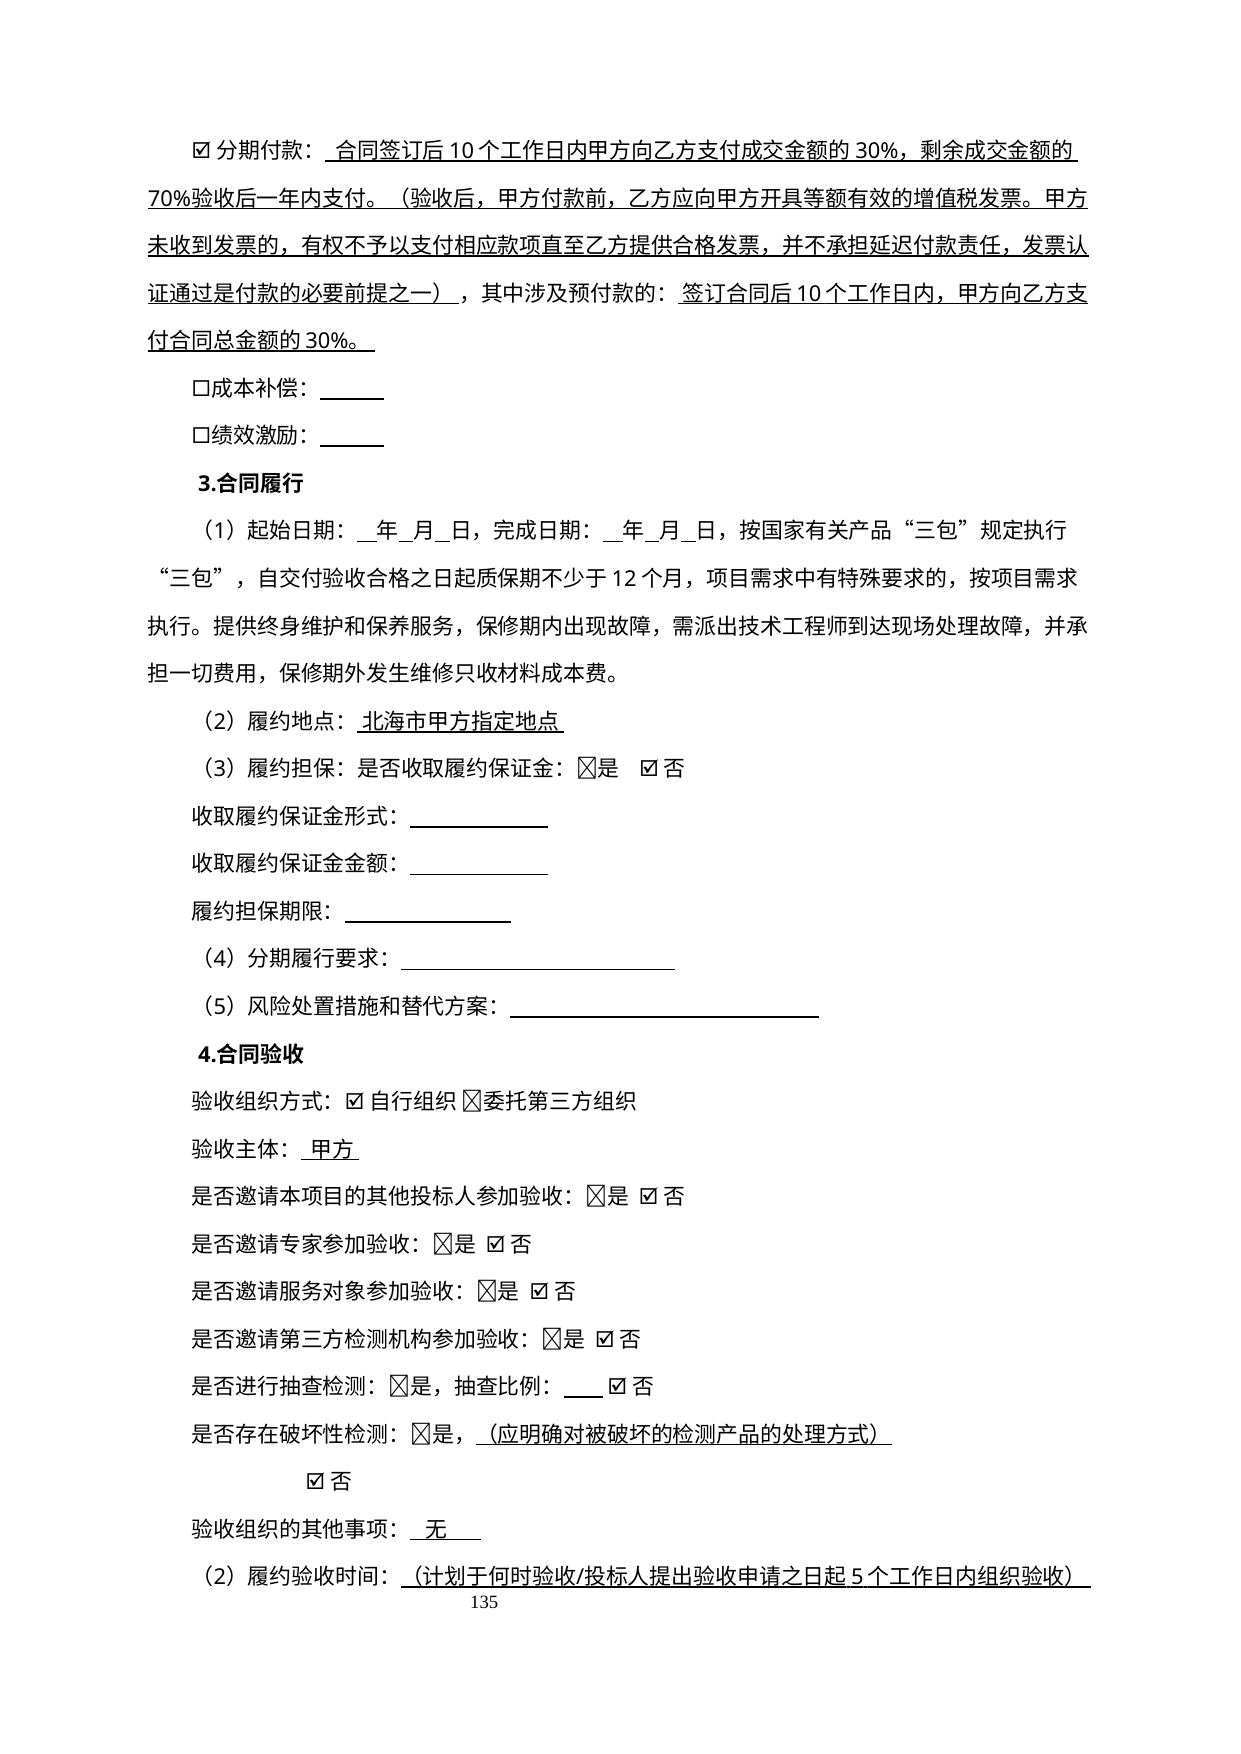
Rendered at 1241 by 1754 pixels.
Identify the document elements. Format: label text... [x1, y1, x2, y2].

text 4.合同验收 [148, 1037, 1092, 1068]
text （4）分期履行要求： [148, 941, 1092, 973]
text 绩效激励： [148, 418, 1092, 450]
text 验收组织的其他事项： 无 [148, 1512, 1092, 1543]
text （2）履约地点： 北海市甲方指定地点 [148, 704, 1092, 735]
text （5）风险处置措施和替代方案： [148, 989, 1092, 1021]
text 验收组织方式：自行组织 委托第三方组织 [148, 1084, 1092, 1116]
text 分期付款： 合同签订后10个工作日内甲方向乙方支付成交金额的 30%，剩余成交金额的 70%验收后一年内支付。（验收后，甲方付款前，乙方应向甲方开具等额有效的增值税发票。甲方未收到发票的，有权不予以支付相应款项直至乙方提供合格发票，并不承担延迟付款责任，发票认证通过是付款的必要前提之一） ，其中涉及预付款的： 签订合同后10个工作日内，甲方向乙方支付合同总金额的30%。 [148, 133, 1092, 355]
text 履约担保期限： [148, 894, 1092, 926]
text 是否邀请服务对象参加验收：是 否 [148, 1274, 1092, 1306]
text 是否进行抽查检测：是，抽查比例： 否 [148, 1369, 1092, 1401]
text 3.合同履行 [148, 466, 1092, 498]
text 成本补偿： [148, 371, 1092, 402]
text 是否邀请第三方检测机构参加验收：是 否 [148, 1322, 1092, 1353]
text 收取履约保证金金额： [148, 846, 1092, 878]
text （1）起始日期： 年 月 日，完成日期： 年 月 日，按国家有关产品“三包”规定执行“三包”，自交付验收合格之日起质保期不少于12个月，项目需求中有特殊要求的，按项目需求执行。提供终身维护和保养服务，保修期内出现故障，需派出技术工程师到达现场处理故障，并承担一切费用，保修期外发生维修只收材料成本费。 [148, 513, 1092, 688]
text 否 [148, 1464, 1092, 1496]
text 验收主体： 甲方 [148, 1132, 1092, 1163]
text 收取履约保证金形式： [148, 799, 1092, 831]
text （2）履约验收时间：（计划于何时验收/投标人提出验收申请之日起5个工作日内组织验收） [148, 1559, 1092, 1591]
text （3）履约担保：是否收取履约保证金：是 否 [148, 751, 1092, 783]
text 是否存在破坏性检测：是，（应明确对被破坏的检测产品的处理方式） [148, 1417, 1092, 1448]
text 是否邀请本项目的其他投标人参加验收：是 否 [148, 1179, 1092, 1211]
text 是否邀请专家参加验收：是 否 [148, 1227, 1092, 1258]
